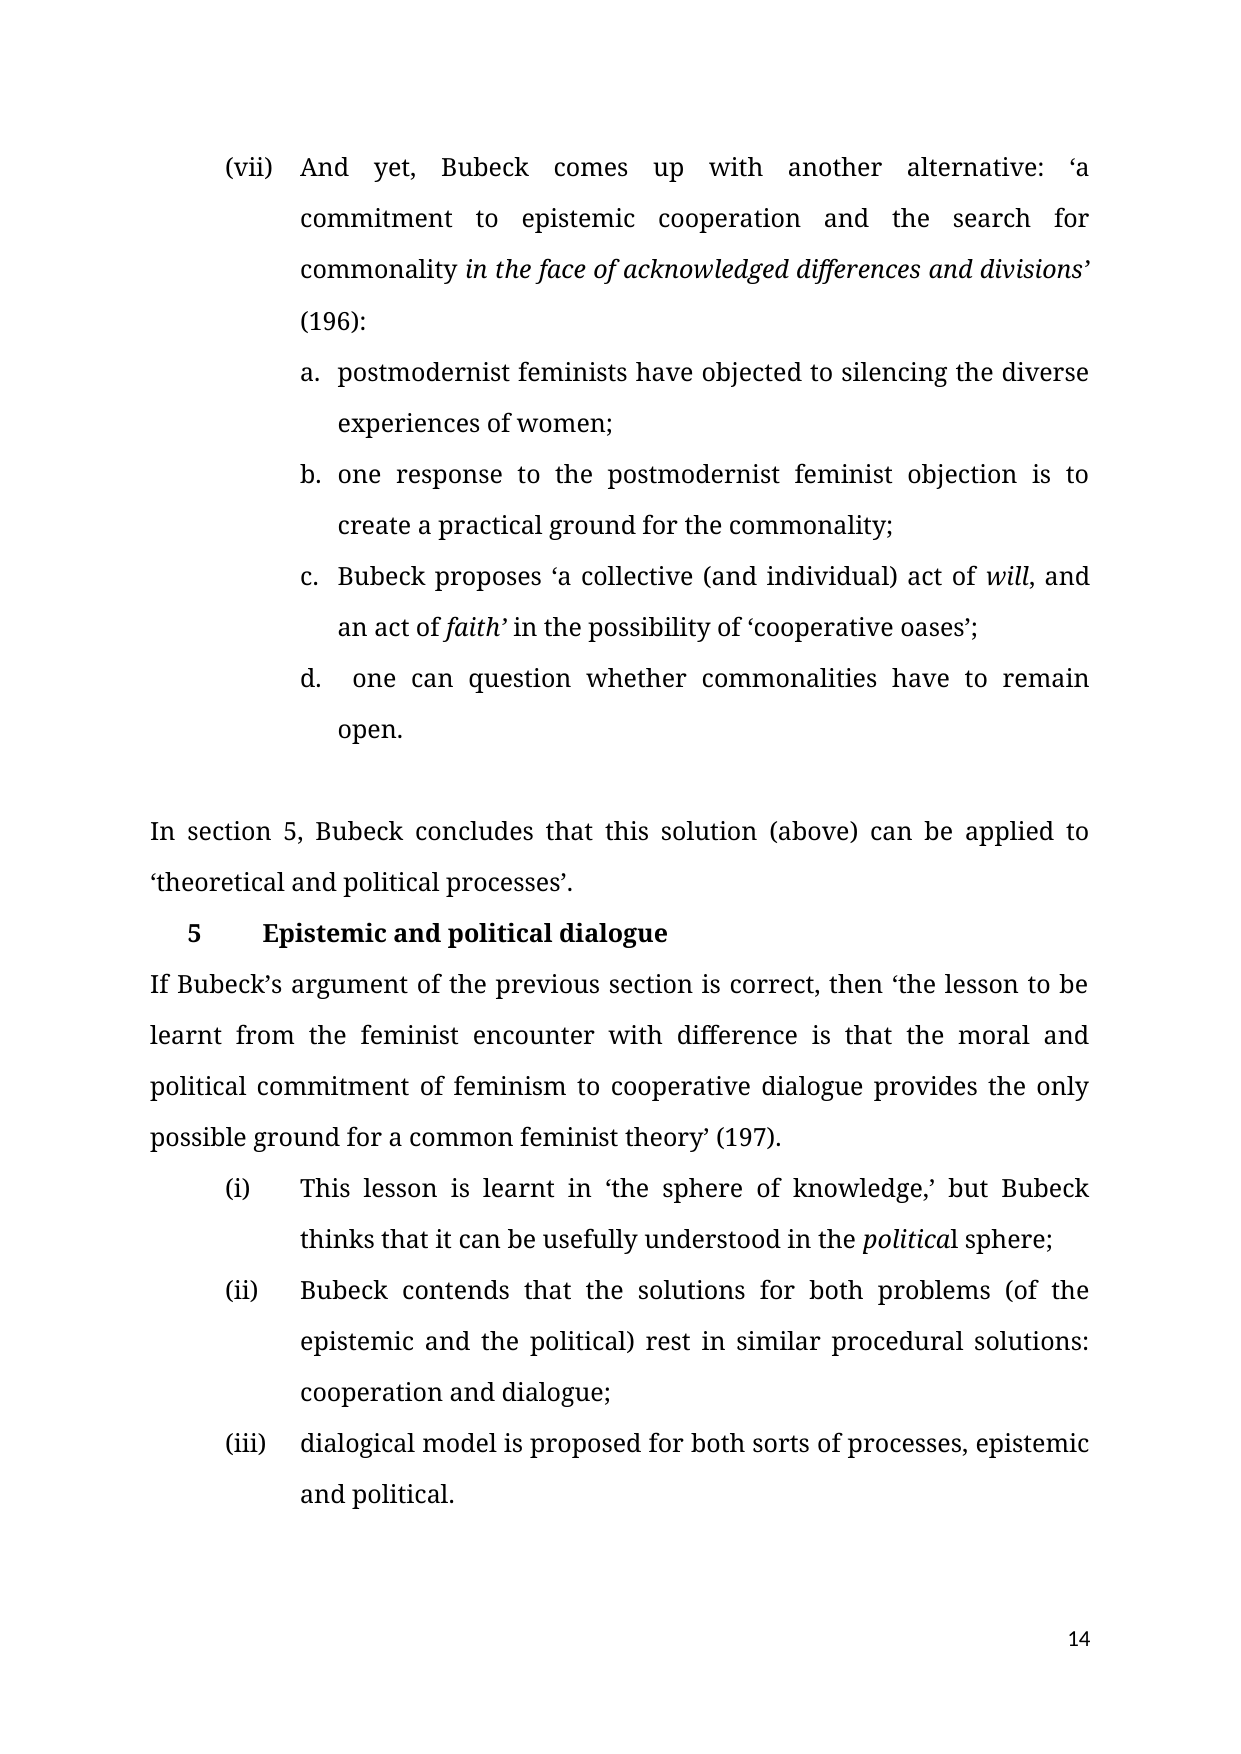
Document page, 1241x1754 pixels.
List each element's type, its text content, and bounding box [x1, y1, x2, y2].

list one can question whether commonalities have to remain open. [300, 660, 1090, 746]
list Bubeck proposes ‘a collective (and individual) act of will, and an act of faith’ in the possibility of ‘cooperative oases’; [300, 558, 1090, 643]
list Epistemic and political dialogue [187, 916, 1090, 950]
text If Bubeck’s argument of the previous section is correct, then ‘the lesson to be learnt from the feminist encounter with difference is that the moral and political commitment of feminism to cooperative dialogue provides the only possible ground for a common feminist theory’ (197). [150, 967, 1090, 1154]
list This lesson is learnt in ‘the sphere of knowledge,’ but Bubeck thinks that it can be usefully understood in the political sphere; [225, 1171, 1090, 1256]
list Bubeck contends that the solutions for both problems (of the epistemic and the political) rest in similar procedural solutions: cooperation and dialogue; [225, 1273, 1090, 1409]
list postmodernist feminists have objected to silencing the diverse experiences of women; [300, 354, 1090, 439]
list And yet, Bubeck comes up with another alternative: ‘a commitment to epistemic cooperation and the search for commonality in the face of acknowledged differences and divisions’ (196): [225, 150, 1090, 337]
list dialogical model is proposed for both sorts of processes, epistemic and political. [225, 1426, 1090, 1511]
list one response to the postmodernist feminist objection is to create a practical ground for the commonality; [300, 456, 1090, 541]
text In section 5, Bubeck concludes that this solution (above) can be applied to ‘theoretical and political processes’. [150, 813, 1090, 899]
